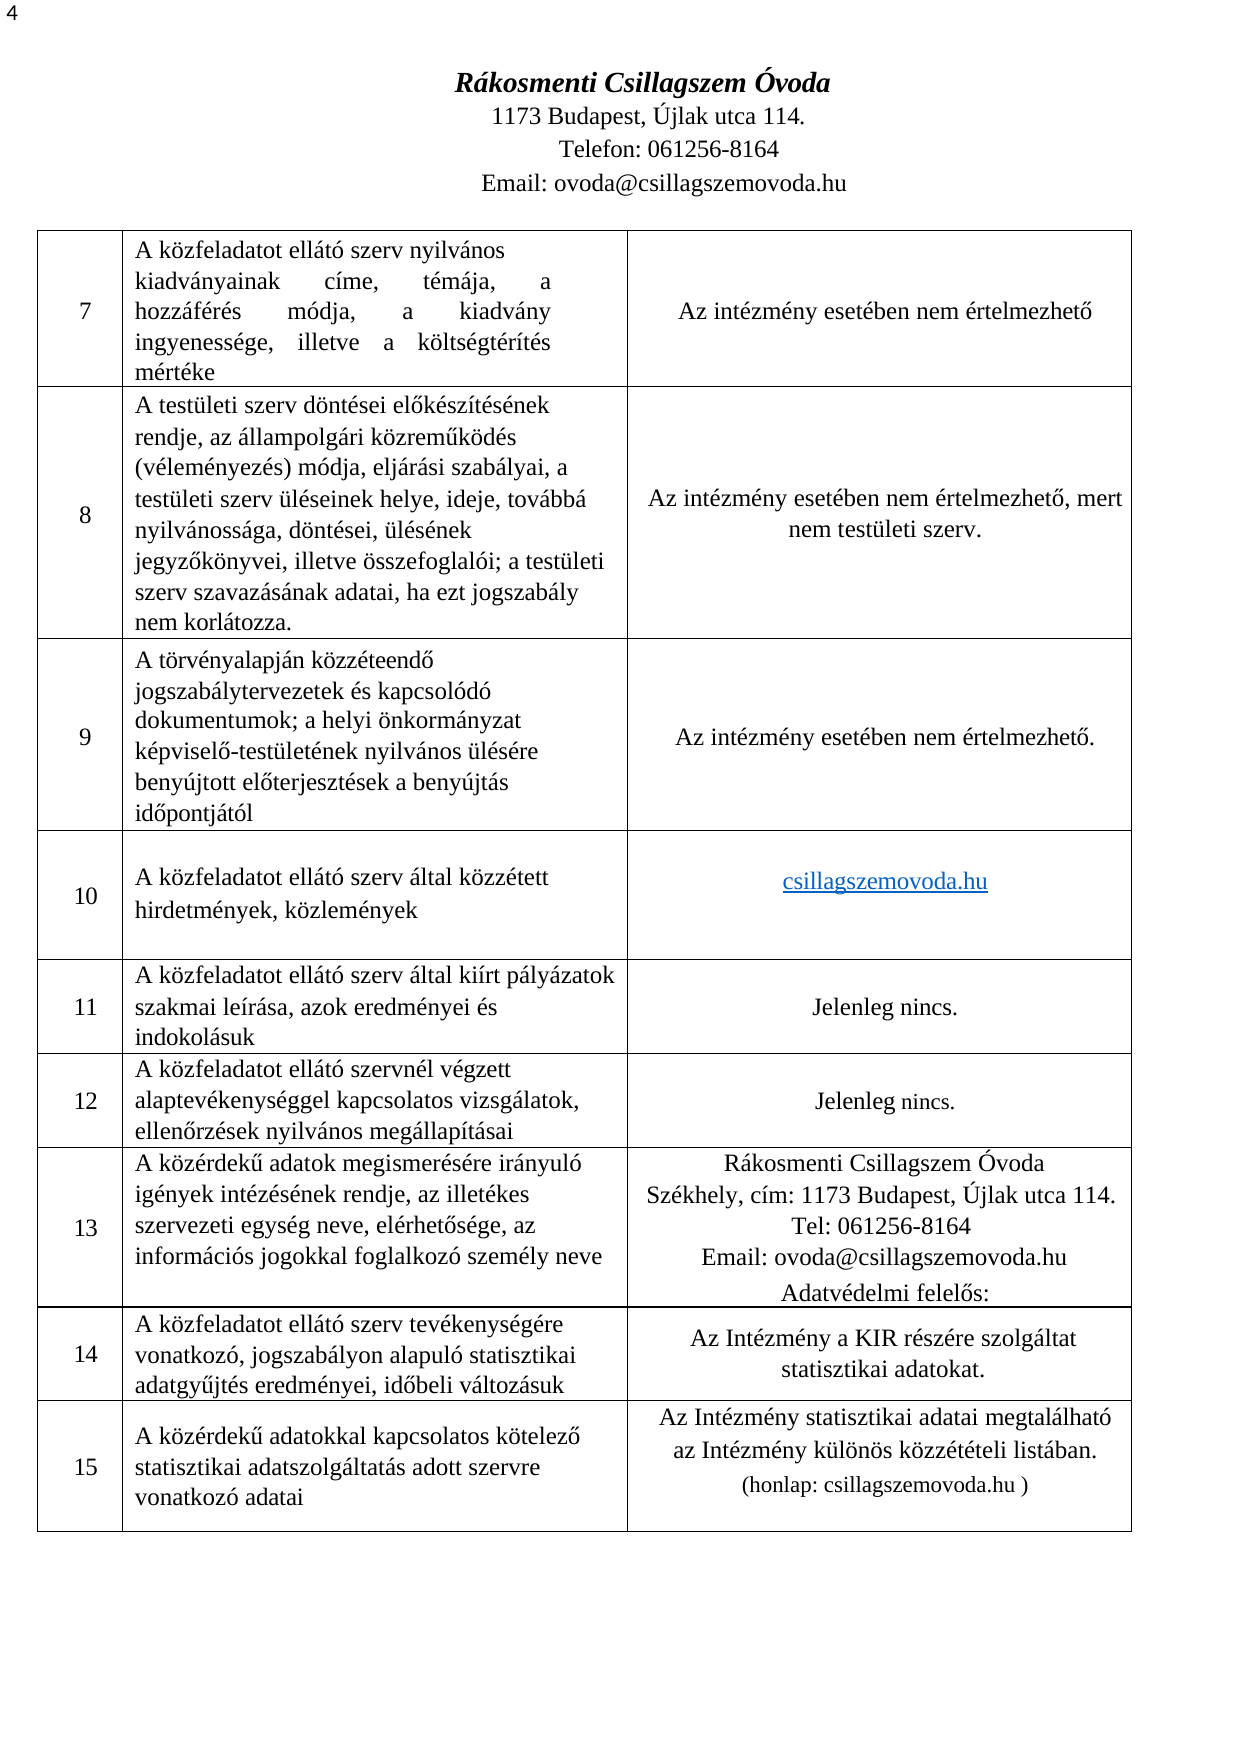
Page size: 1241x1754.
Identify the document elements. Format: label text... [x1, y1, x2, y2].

table_cell A közfeladatot ellátó szerv által kiírt pályázatok szakmai leírása, azok eredményei és indokolásuk [123, 960, 627, 1053]
table_cell Jelenleg nincs. [628, 960, 1131, 1053]
table_header 7 [38, 231, 122, 386]
table_cell A testületi szerv döntései előkészítésének rendje, az állampolgári közreműködés (véleményezés) módja, eljárási szabályai, a testületi szerv üléseinek helye, ideje, továbbá nyilvánossága, döntései, ülésének jegyzőkönyvei, illetve összefoglalói; a testületi szerv szavazásának adatai, ha ezt jogszabály nem korlátozza. [123, 387, 627, 638]
table_cell 11 [38, 960, 122, 1053]
table_cell 8 [38, 387, 122, 638]
table_cell csillagszemovoda.hu [628, 831, 1131, 959]
text Telefon: 061256-8164 [154, 134, 1183, 163]
table_cell A közfeladatot ellátó szerv tevékenységére vonatkozó, jogszabályon alapuló statisztikai adatgyűjtés eredményei, időbeli változásuk [123, 1308, 627, 1400]
table_cell 14 [38, 1308, 122, 1400]
table_cell 9 [38, 639, 122, 830]
text 1173 Budapest, Újlak utca 114. [123, 101, 1173, 130]
table_cell A közfeladatot ellátó szerv által közzétett hirdetmények, közlemények [123, 831, 627, 959]
table_header Az intézmény esetében nem értelmezhető [628, 231, 1131, 386]
table_cell 15 [38, 1401, 122, 1531]
table_cell 10 [38, 831, 122, 959]
table_cell 12 [38, 1054, 122, 1147]
table_cell Az intézmény esetében nem értelmezhető, mert nem testületi szerv. [628, 387, 1131, 638]
text Email: ovoda@csillagszemovoda.hu [145, 168, 1183, 197]
table_cell A közfeladatot ellátó szervnél végzett alaptevékenységgel kapcsolatos vizsgálatok, ellenőrzések nyilvános megállapításai [123, 1054, 627, 1147]
table_cell Rákosmenti Csillagszem Óvoda Székhely, cím: 1173 Budapest, Újlak utca 114. Tel: 061256-8164 Email: ovoda@csillagszemovoda.hu Adatvédelmi felelős: [628, 1148, 1131, 1306]
table_cell Az Intézmény a KIR részére szolgáltat statisztikai adatokat. [628, 1308, 1131, 1400]
subtitle Rákosmenti Csillagszem Óvoda [123, 65, 1084, 99]
table_cell A közérdekű adatok megismerésére irányuló igények intézésének rendje, az illetékes szervezeti egység neve, elérhetősége, az információs jogokkal foglalkozó személy neve [123, 1148, 627, 1306]
table_header A közfeladatot ellátó szerv nyilvános kiadványainak címe, témája, a hozzáférés módja, a kiadvány ingyenessége, illetve a költségtérítés mértéke [123, 231, 627, 386]
table_cell Az intézmény esetében nem értelmezhető. [628, 639, 1131, 830]
table_cell A közérdekű adatokkal kapcsolatos kötelező statisztikai adatszolgáltatás adott szervre vonatkozó adatai [123, 1401, 627, 1531]
table_cell 13 [38, 1148, 122, 1306]
table_cell A törvényalapján közzéteendő jogszabálytervezetek és kapcsolódó dokumentumok; a helyi önkormányzat képviselő-testületének nyilvános ülésére benyújtott előterjesztések a benyújtás időpontjától [123, 639, 627, 830]
table_cell Az Intézmény statisztikai adatai megtalálható az Intézmény különös közzétételi listában. (honlap: csillagszemovoda.hu ) [628, 1401, 1131, 1531]
table_cell Jelenleg nincs. [628, 1054, 1131, 1147]
